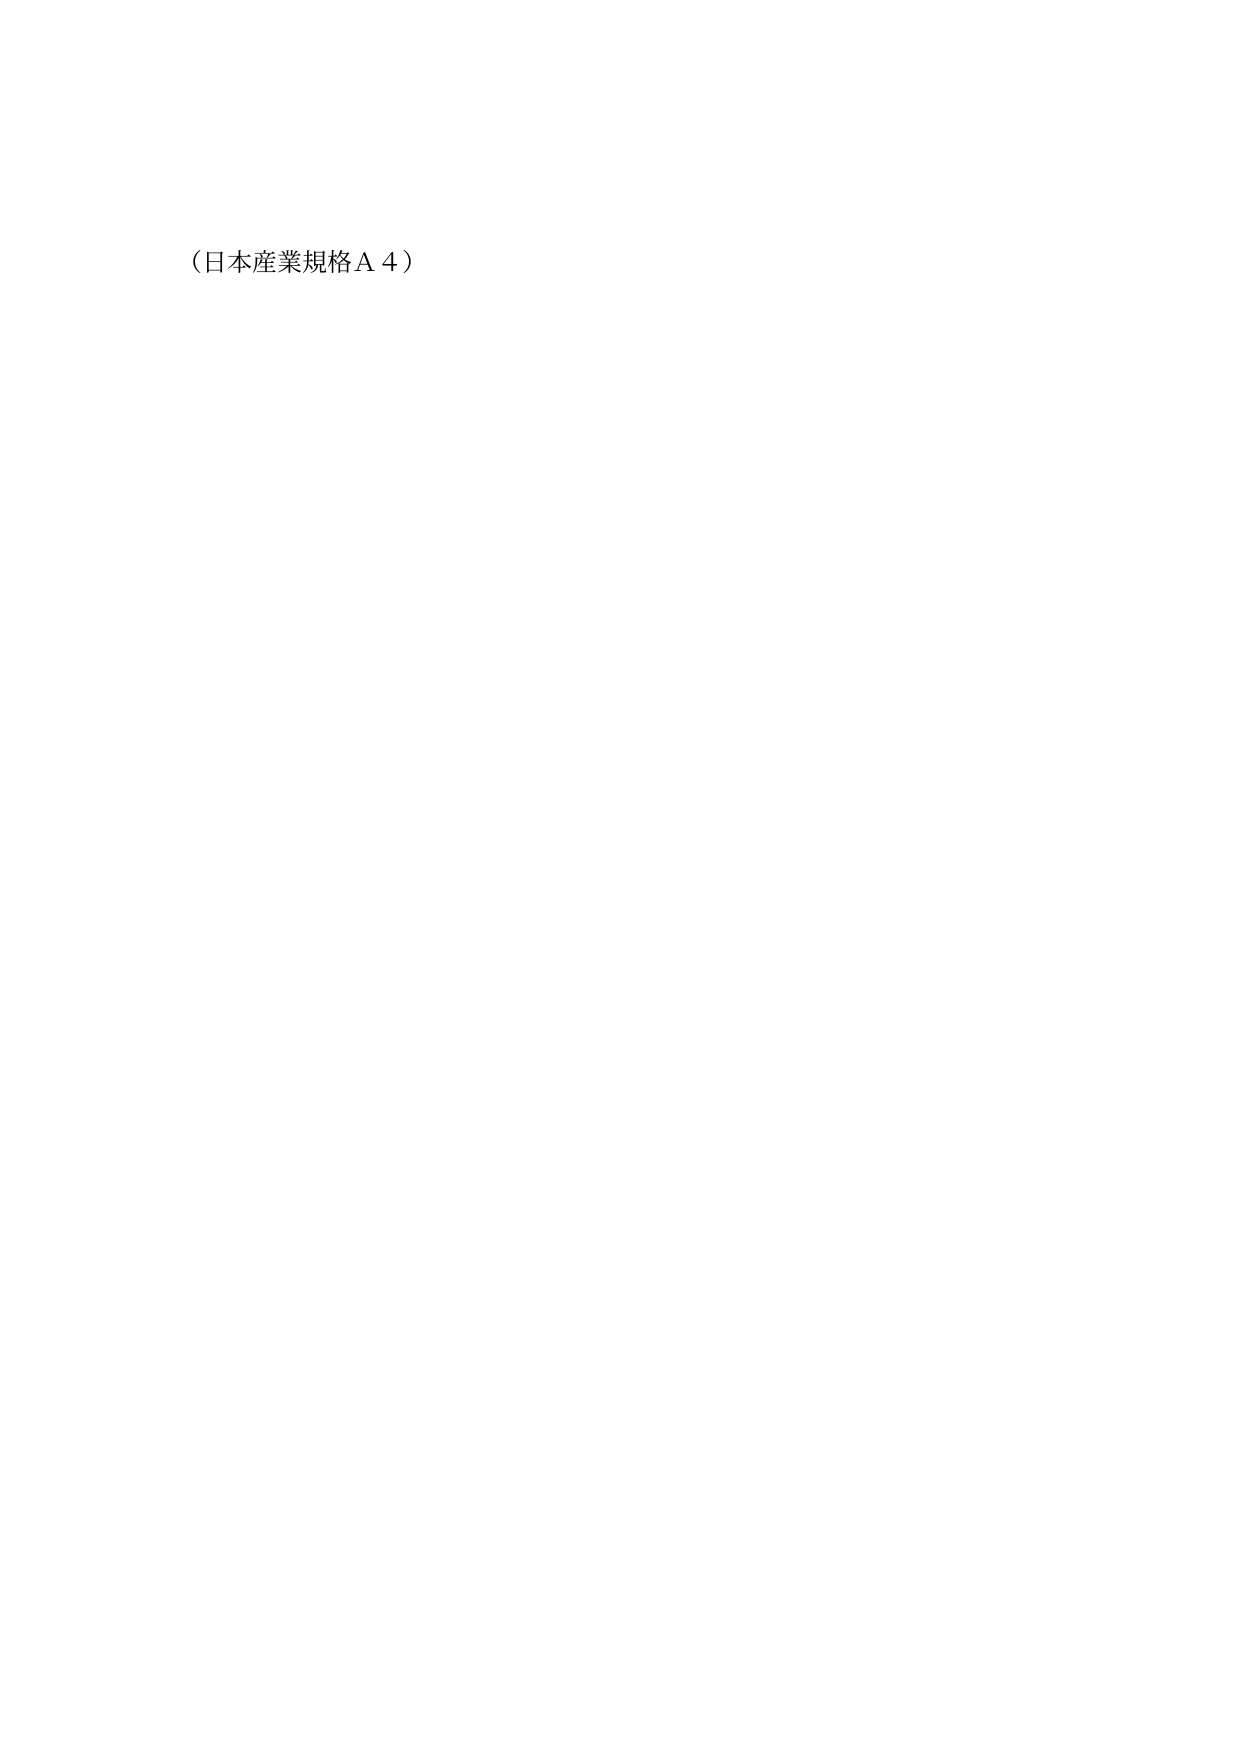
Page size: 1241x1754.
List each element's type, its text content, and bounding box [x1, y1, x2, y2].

text （日本産業規格Ａ４） [177, 243, 1063, 279]
